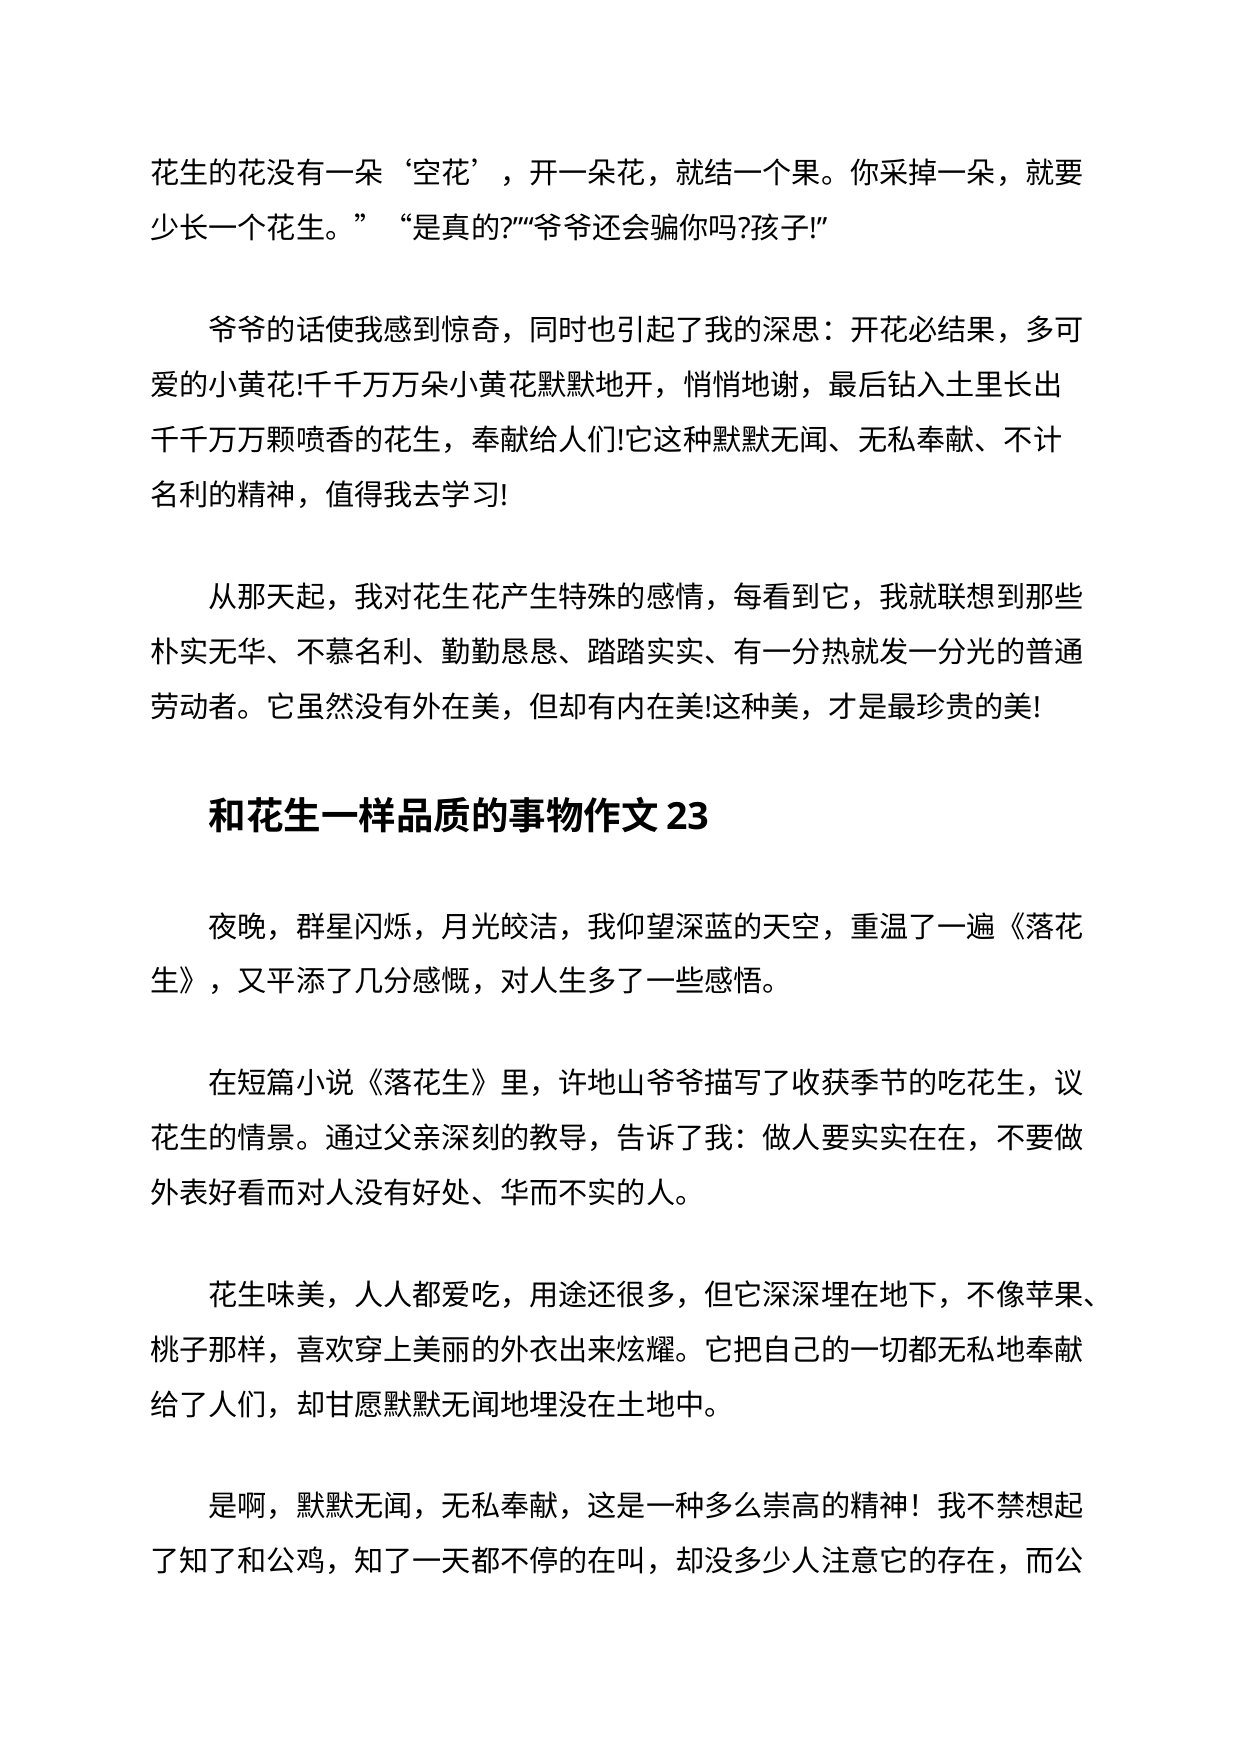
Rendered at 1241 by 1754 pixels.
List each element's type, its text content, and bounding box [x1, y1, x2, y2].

text 夜晚，群星闪烁，月光皎洁，我仰望深蓝的天空，重温了一遍《落花生》，又平添了几分感慨，对人生多了一些感悟。 [150, 903, 1090, 1000]
text 花生味美，人人都爱吃，用途还很多，但它深深埋在地下，不像苹果、桃子那样，喜欢穿上美丽的外衣出来炫耀。它把自己的一切都无私地奉献给了人们，却甘愿默默无闻地埋没在土地中。 [150, 1271, 1090, 1423]
text 从那天起，我对花生花产生特殊的感情，每看到它，我就联想到那些朴实无华、不慕名利、勤勤恳恳、踏踏实实、有一分热就发一分光的普通劳动者。它虽然没有外在美，但却有内在美!这种美，才是最珍贵的美! [150, 574, 1090, 726]
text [150, 1483, 1090, 1580]
text 爷爷的话使我感到惊奇，同时也引起了我的深思：开花必结果，多可爱的小黄花!千千万万朵小黄花默默地开，悄悄地谢，最后钻入土里长出千千万万颗喷香的花生，奉献给人们!它这种默默无闻、无私奉献、不计名利的精神，值得我去学习! [150, 307, 1090, 514]
text 和花生一样品质的事物作文23 [150, 786, 1090, 840]
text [150, 150, 1090, 247]
text 在短篇小说《落花生》里，许地山爷爷描写了收获季节的吃花生，议花生的情景。通过父亲深刻的教导，告诉了我：做人要实实在在，不要做外表好看而对人没有好处、华而不实的人。 [150, 1060, 1090, 1212]
